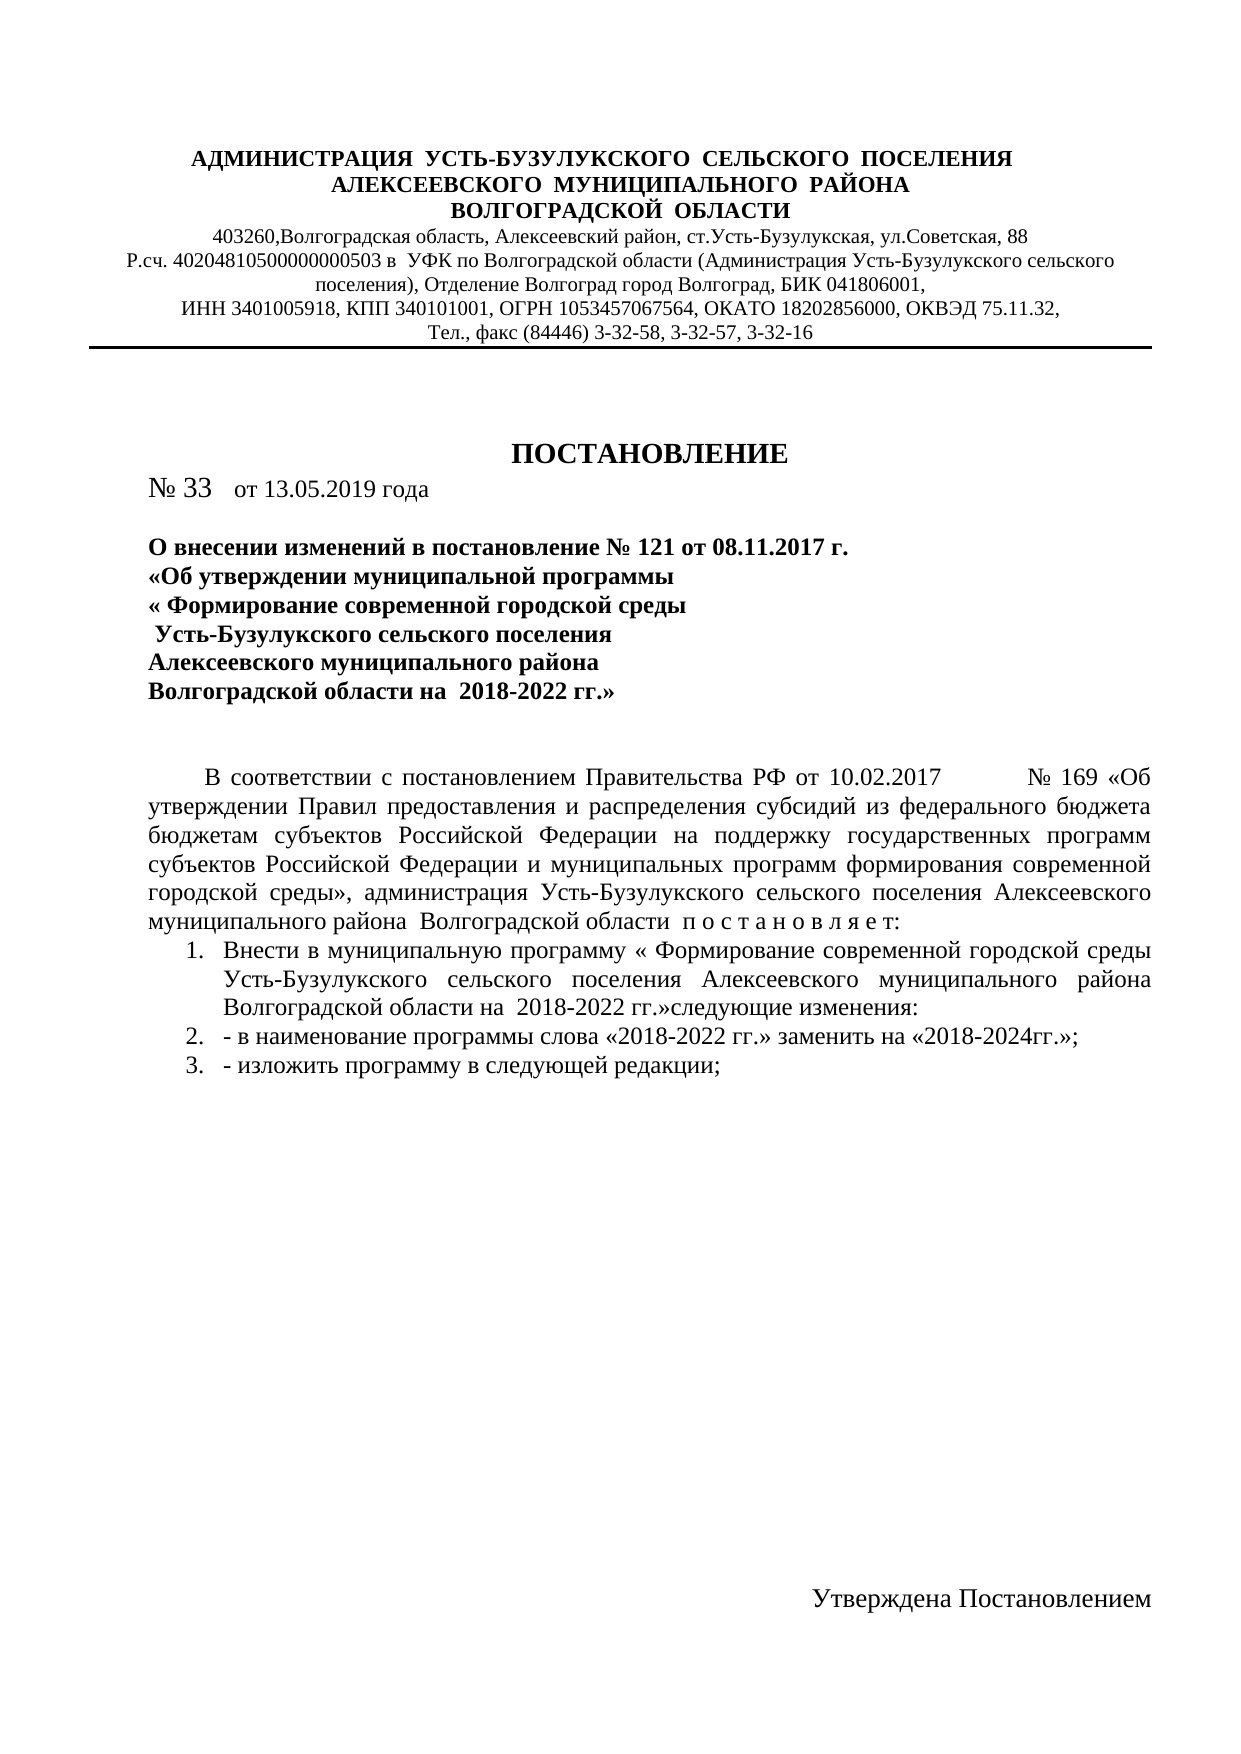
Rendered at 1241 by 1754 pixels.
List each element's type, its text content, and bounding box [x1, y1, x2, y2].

text «Об утверждении муниципальной программы [148, 561, 1152, 590]
text АДМИНИСТРАЦИЯ УСТЬ-БУЗУЛУКСКОГО СЕЛЬСКОГО ПОСЕЛЕНИЯ [185, 145, 1152, 171]
text ПОСТАНОВЛЕНИЕ [148, 437, 1152, 470]
text « Формирование современной городской среды [148, 590, 1152, 619]
text Алексеевского муниципального района [148, 647, 1152, 676]
text ИНН 3401005918, КПП 340101001, ОГРН 1053457067564, ОКАТО 18202856000, ОКВЭД 75.11.32, [89, 296, 1152, 320]
text АЛЕКСЕЕВСКОГО МУНИЦИПАЛЬНОГО РАЙОНА [89, 171, 1152, 198]
list - в наименование программы слова «2018-2022 гг.» заменить на «2018-2024гг.»; [185, 1021, 1152, 1050]
text В соответствии с постановлением Правительства РФ от 10.02.2017 № 169 «Об утверждении Правил предоставления и распределения субсидий из федерального бюджета бюджетам субъектов Российской Федерации на поддержку государственных программ субъектов Российской Федерации и муниципальных программ формирования современной городской среды», администрация Усть-Бузулукского сельского поселения Алексеевского муниципального района Волгоградской области п о с т а н о в л я е т: [148, 762, 1152, 935]
text О внесении изменений в постановление № 121 от 08.11.2017 г. [148, 532, 1152, 561]
text 403260,Волгоградская область, Алексеевский район, ст.Усть-Бузулукская, ул.Советская, 88 [89, 224, 1152, 248]
text ВОЛГОГРАДСКОЙ ОБЛАСТИ [89, 198, 1152, 224]
text Утверждена Постановлением [148, 1582, 1152, 1613]
text Р.сч. 40204810500000000503 в УФК по Волгоградской области (Администрация Усть-Бузулукского сельского поселения), Отделение Волгоград город Волгоград, БИК 041806001, [89, 248, 1152, 296]
text Волгоградской области на 2018-2022 гг.» [148, 676, 1152, 705]
list Внести в муниципальную программу « Формирование современной городской среды Усть-Бузулукского сельского поселения Алексеевского муниципального района Волгоградской области на 2018-2022 гг.»следующие изменения: [185, 935, 1152, 1021]
text Усть-Бузулукского сельского поселения [148, 619, 1152, 647]
text № 33 от 13.05.2019 года [148, 470, 1152, 504]
text Тел., факс (84446) 3-32-58, 3-32-57, 3-32-16 [89, 320, 1152, 346]
list - изложить программу в следующей редакции; [185, 1050, 1152, 1079]
